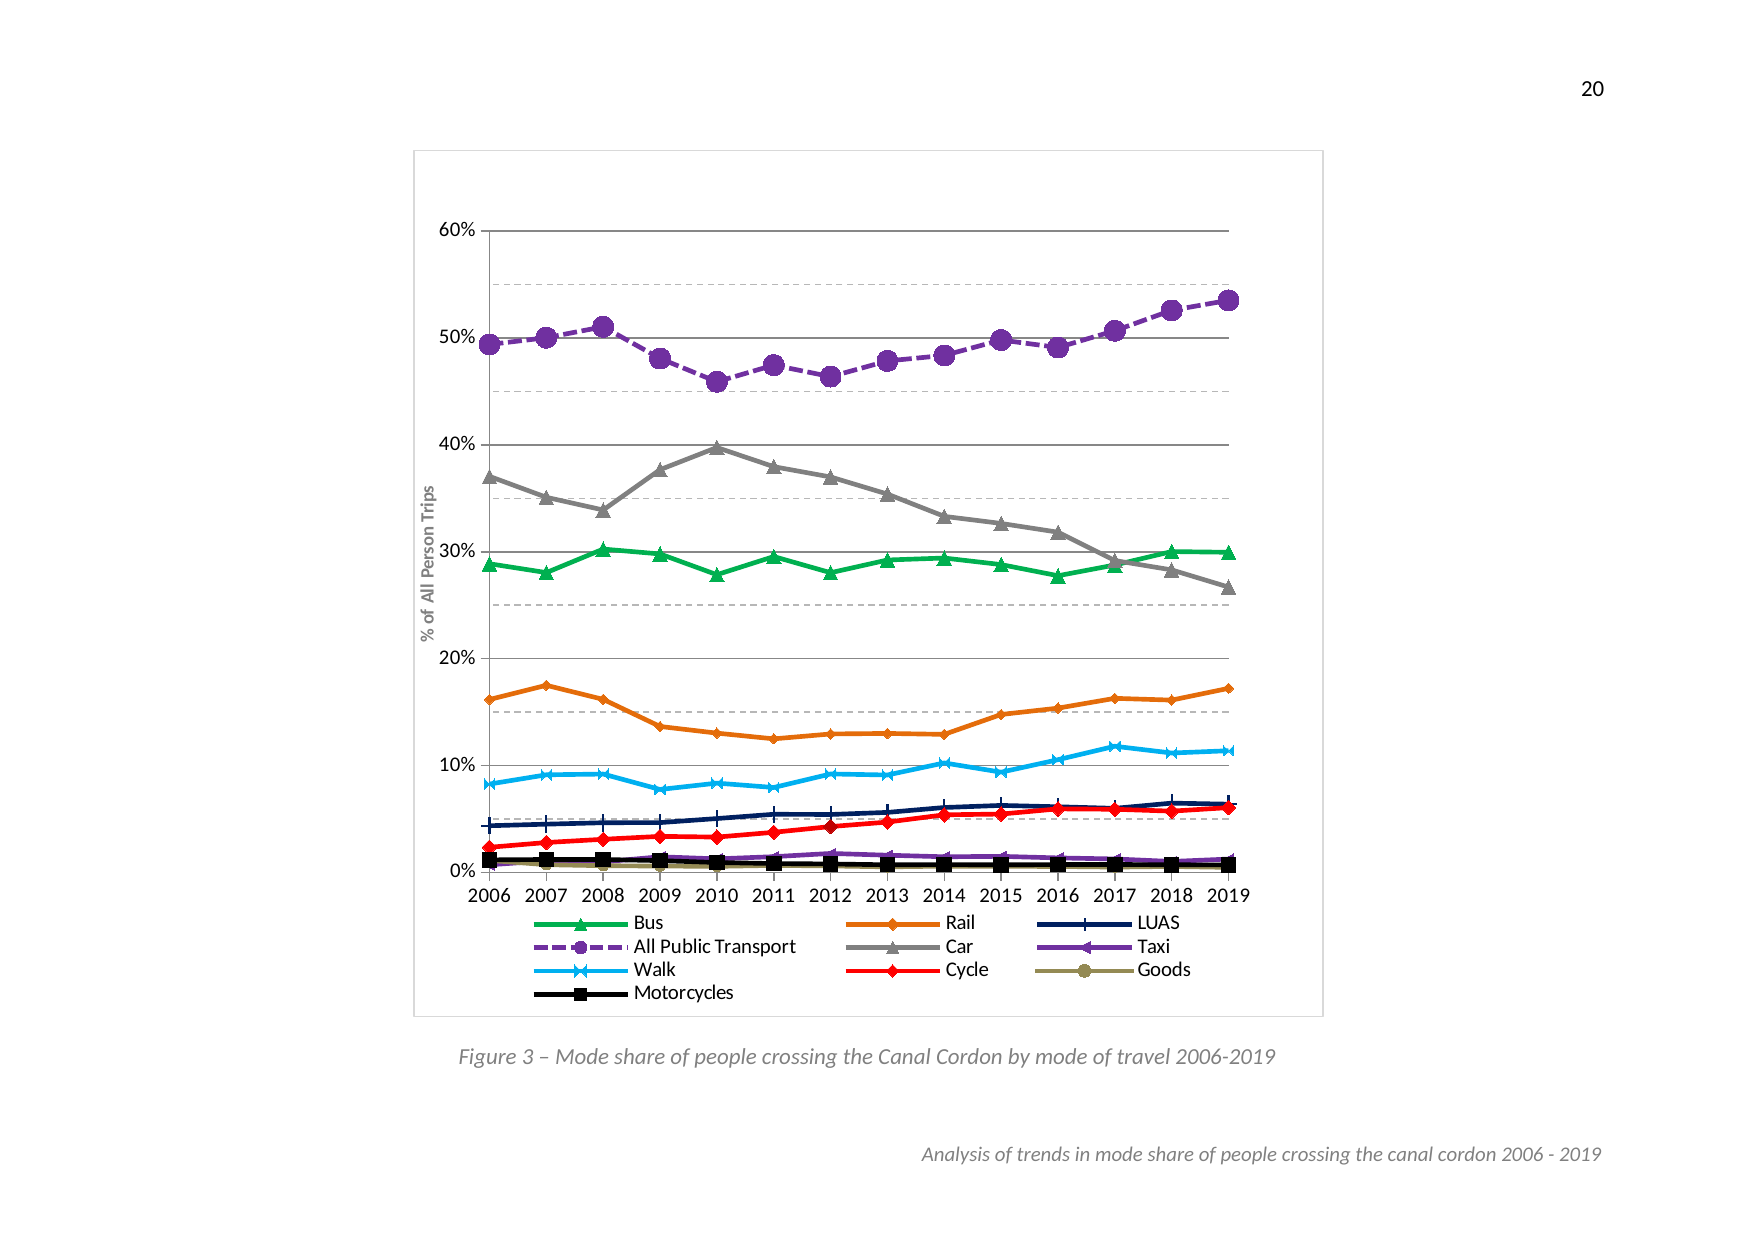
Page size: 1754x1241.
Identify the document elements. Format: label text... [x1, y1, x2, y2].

text Figure 3 – Mode share of people crossing the Canal Cordon by mode of travel 2006-2019 [133, 1042, 1604, 1070]
